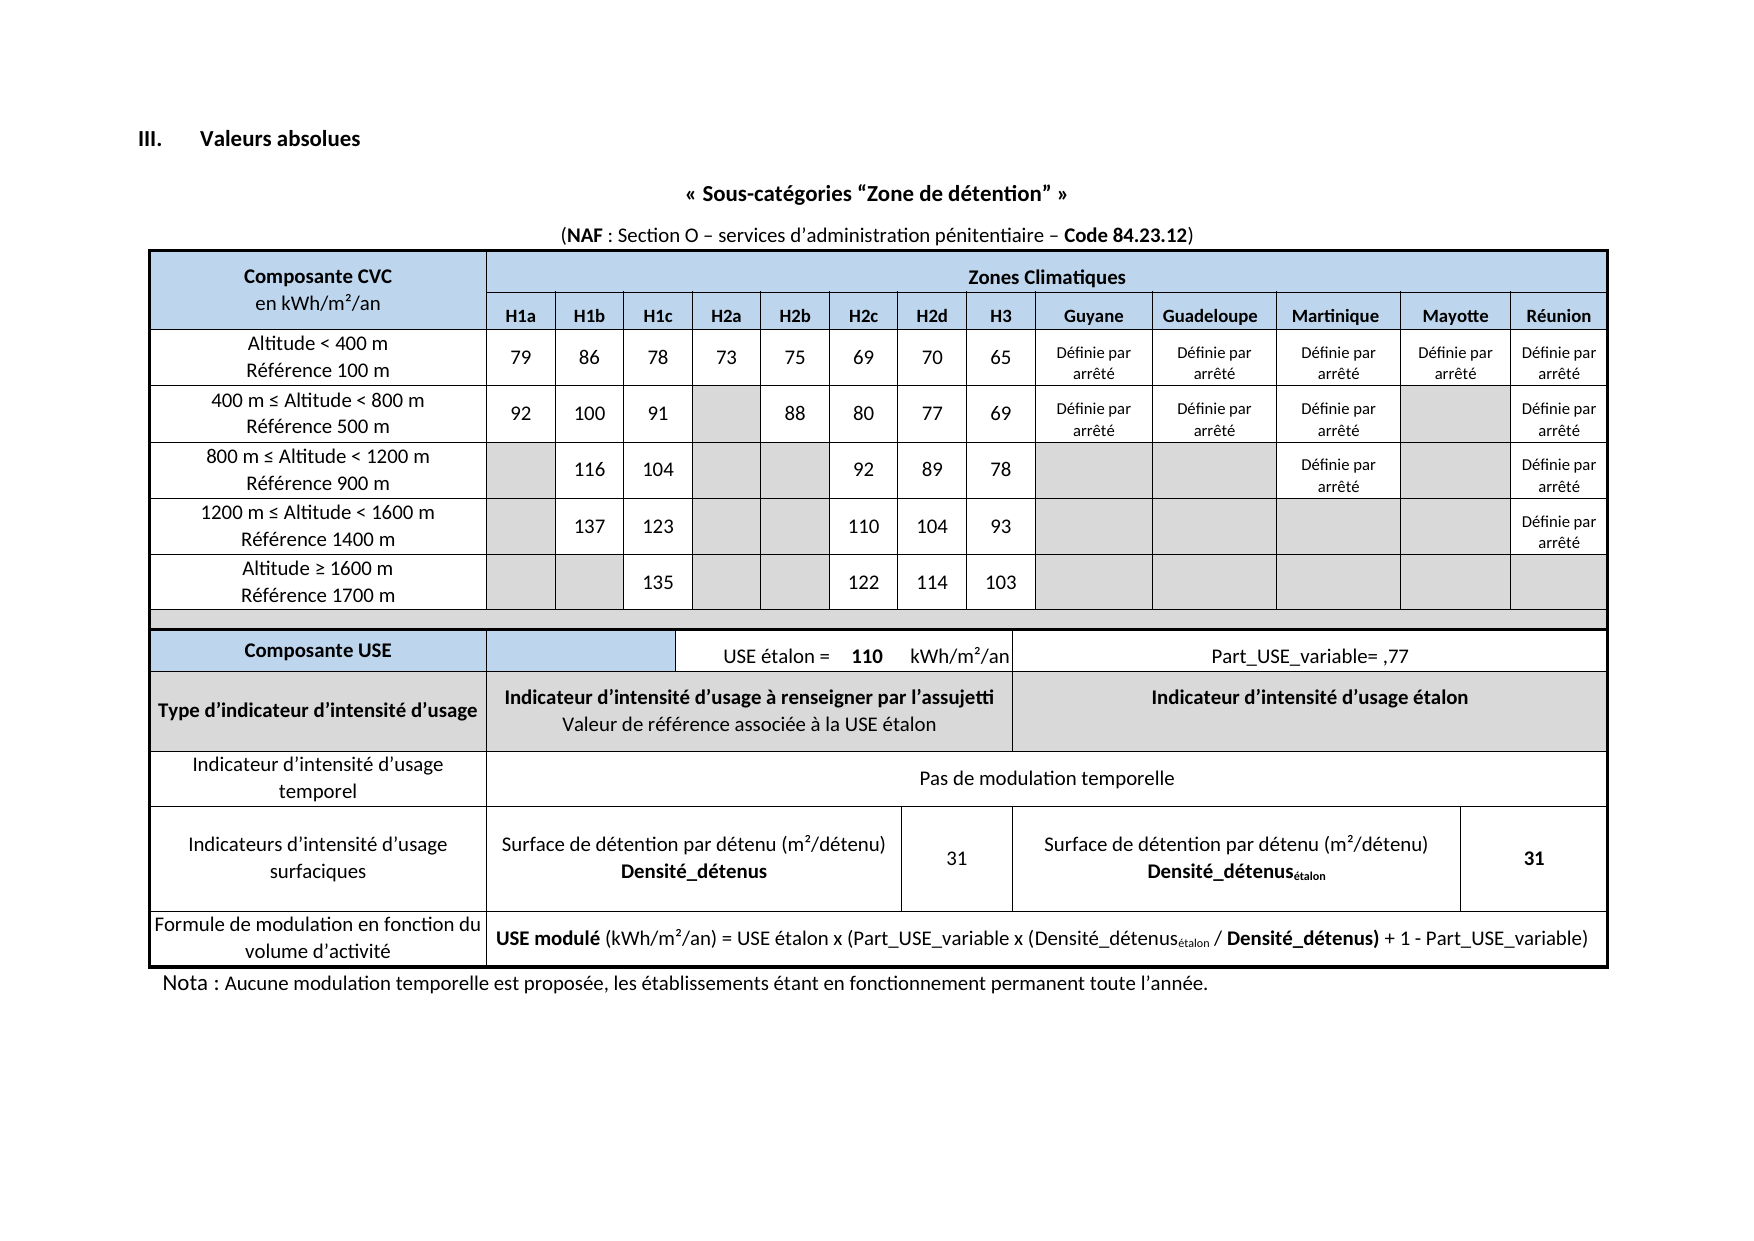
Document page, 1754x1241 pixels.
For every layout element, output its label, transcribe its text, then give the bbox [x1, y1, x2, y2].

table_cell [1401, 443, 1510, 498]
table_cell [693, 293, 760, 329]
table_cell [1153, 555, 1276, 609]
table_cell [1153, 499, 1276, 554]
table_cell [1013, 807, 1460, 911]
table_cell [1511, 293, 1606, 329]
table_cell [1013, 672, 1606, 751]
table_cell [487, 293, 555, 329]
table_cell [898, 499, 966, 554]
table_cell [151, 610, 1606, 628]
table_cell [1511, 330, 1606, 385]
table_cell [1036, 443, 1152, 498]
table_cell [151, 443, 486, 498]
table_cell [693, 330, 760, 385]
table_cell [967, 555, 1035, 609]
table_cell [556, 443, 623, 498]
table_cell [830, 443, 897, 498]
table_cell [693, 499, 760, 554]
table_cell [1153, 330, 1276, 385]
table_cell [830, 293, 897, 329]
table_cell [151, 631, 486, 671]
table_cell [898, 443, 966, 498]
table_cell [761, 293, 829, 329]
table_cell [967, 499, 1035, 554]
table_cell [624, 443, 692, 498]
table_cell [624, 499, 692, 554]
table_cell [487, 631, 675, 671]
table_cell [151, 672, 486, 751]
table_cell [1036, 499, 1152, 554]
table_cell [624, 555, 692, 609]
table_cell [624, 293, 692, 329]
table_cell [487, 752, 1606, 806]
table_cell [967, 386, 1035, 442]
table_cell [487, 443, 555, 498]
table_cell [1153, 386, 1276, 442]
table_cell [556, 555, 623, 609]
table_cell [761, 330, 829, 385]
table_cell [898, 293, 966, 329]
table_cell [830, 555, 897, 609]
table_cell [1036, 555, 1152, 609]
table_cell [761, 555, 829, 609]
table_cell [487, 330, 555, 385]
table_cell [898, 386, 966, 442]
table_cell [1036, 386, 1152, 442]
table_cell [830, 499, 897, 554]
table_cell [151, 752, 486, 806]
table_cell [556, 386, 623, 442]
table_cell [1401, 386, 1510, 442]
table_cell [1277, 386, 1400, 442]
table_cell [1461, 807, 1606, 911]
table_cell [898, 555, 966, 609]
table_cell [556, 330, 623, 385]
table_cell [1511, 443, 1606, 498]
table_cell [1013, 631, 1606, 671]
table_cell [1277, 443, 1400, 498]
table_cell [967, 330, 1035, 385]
subtitle Valeurs absolues [162, 124, 1606, 152]
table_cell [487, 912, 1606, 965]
text (NAF : Section O – services d’administration pénitentiaire – Code 84.23.12) [148, 222, 1606, 247]
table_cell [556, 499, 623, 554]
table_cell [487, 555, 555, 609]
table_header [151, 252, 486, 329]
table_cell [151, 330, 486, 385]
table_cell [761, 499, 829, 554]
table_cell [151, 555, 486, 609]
text Nota : Aucune modulation temporelle est proposée, les établissements étant en fonctionnement permanent toute l’année. [162, 969, 1606, 997]
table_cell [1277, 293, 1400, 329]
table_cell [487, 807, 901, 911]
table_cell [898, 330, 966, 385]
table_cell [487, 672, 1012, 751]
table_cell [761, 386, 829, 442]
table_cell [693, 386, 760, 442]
subtitle « Sous-catégories “Zone de détention” » [148, 179, 1606, 207]
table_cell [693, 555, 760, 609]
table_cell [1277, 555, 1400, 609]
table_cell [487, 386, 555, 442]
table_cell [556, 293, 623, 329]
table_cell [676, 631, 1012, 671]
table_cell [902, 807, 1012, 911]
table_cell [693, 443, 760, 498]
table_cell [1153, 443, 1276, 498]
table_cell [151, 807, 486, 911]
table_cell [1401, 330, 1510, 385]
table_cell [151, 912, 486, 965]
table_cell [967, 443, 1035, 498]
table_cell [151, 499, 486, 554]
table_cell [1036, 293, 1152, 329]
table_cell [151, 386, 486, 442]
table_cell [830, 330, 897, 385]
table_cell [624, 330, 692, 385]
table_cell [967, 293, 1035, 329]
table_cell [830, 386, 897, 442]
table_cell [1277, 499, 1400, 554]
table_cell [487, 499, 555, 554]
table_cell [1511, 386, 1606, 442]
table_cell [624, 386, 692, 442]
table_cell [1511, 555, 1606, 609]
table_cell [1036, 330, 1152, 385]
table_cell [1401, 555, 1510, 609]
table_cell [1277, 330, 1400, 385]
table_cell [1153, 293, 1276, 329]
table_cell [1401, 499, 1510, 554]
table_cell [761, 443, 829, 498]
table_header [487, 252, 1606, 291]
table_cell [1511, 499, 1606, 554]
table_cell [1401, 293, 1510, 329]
